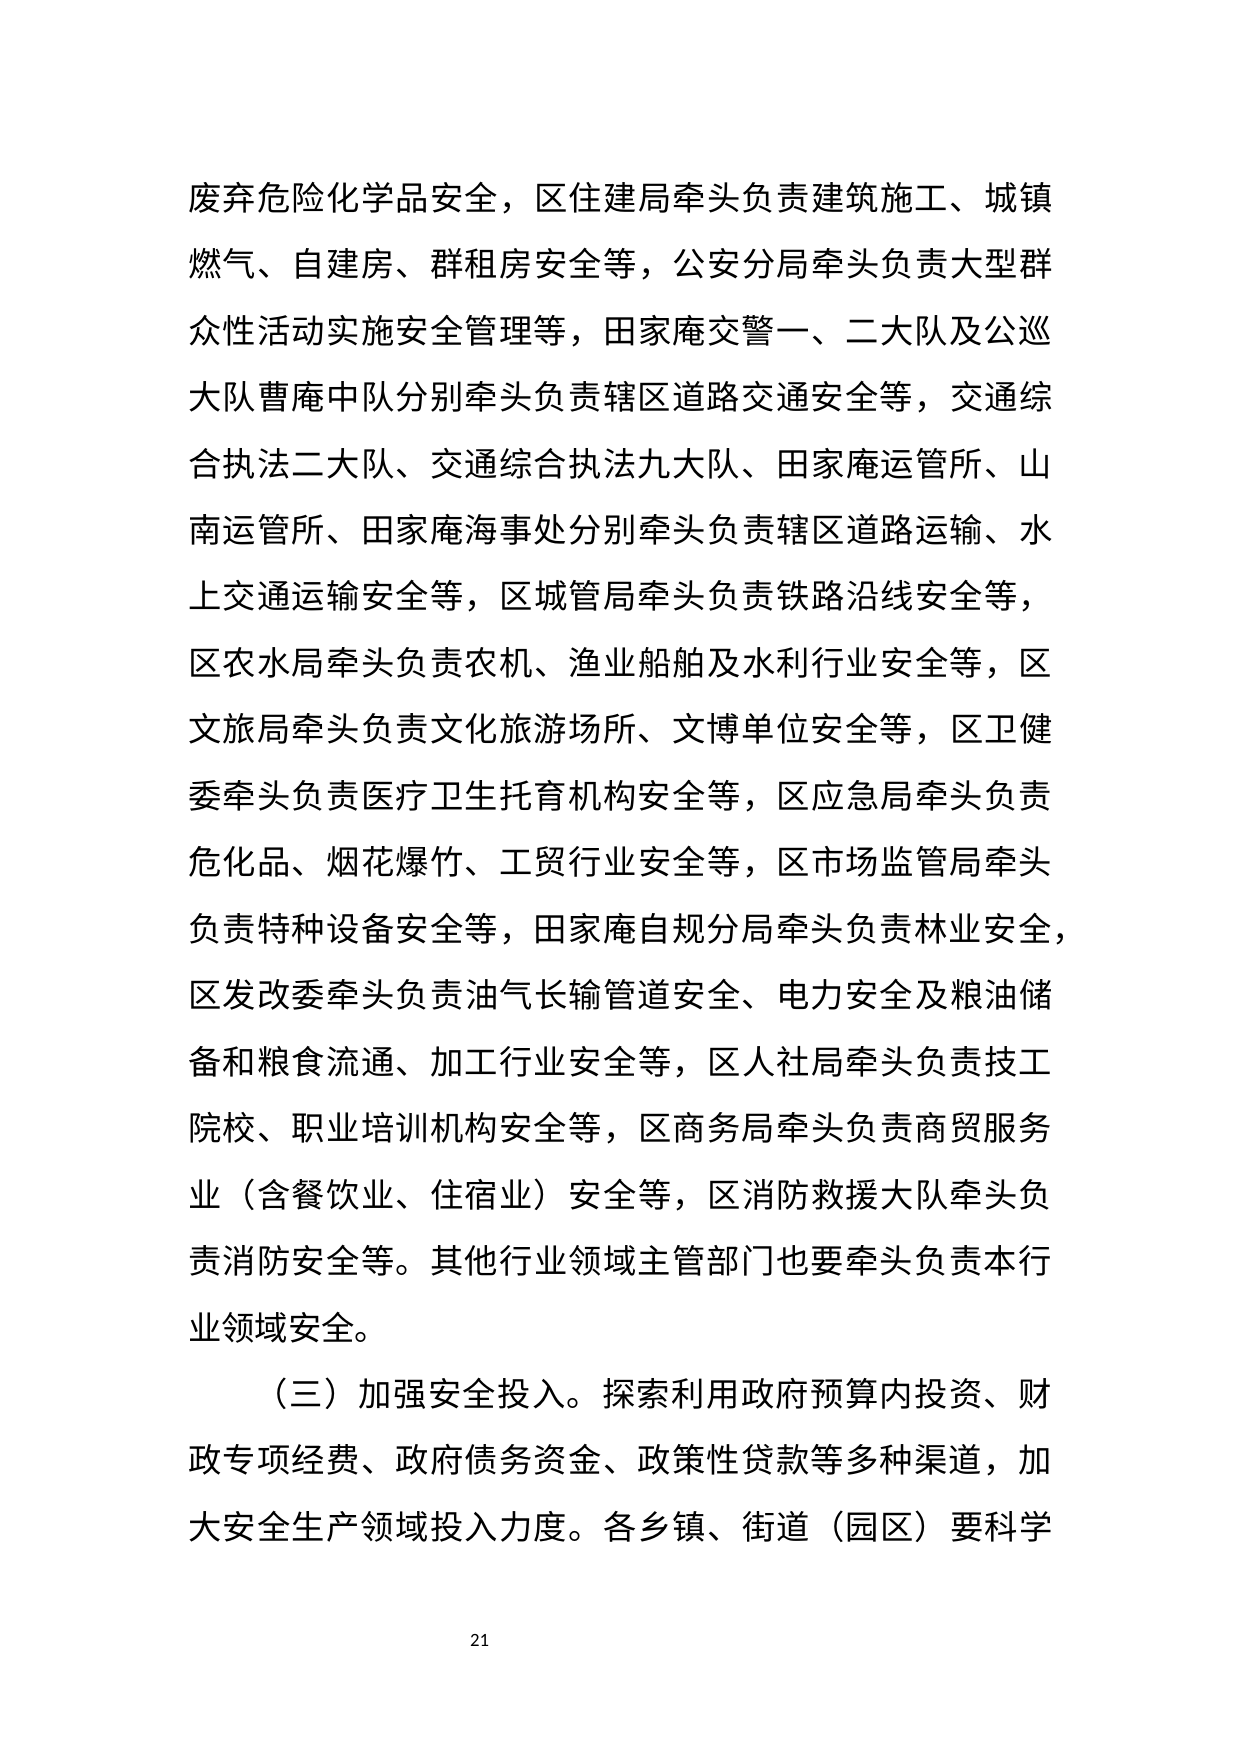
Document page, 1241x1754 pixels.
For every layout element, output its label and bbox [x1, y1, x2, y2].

text [188, 1359, 1052, 1558]
text [188, 162, 1052, 1359]
